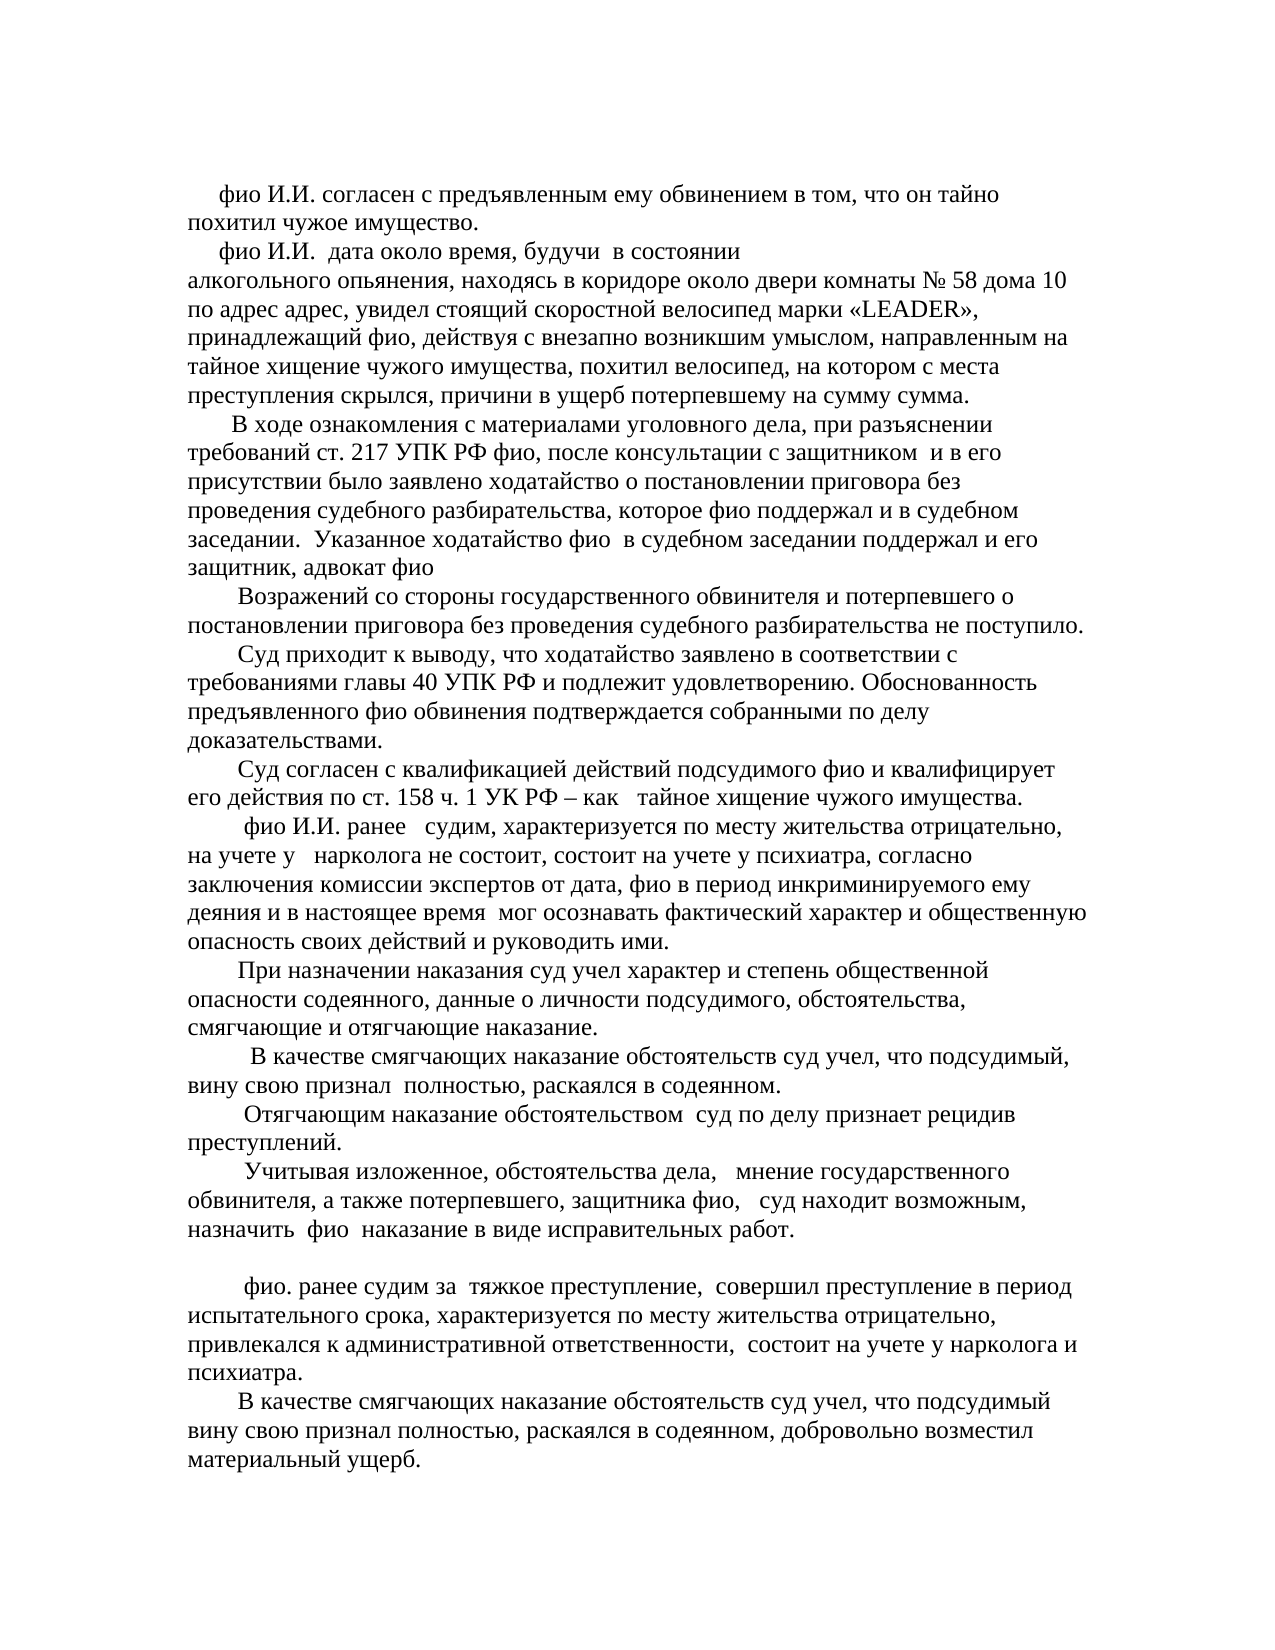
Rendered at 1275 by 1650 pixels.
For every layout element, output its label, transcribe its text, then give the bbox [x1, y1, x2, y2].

text В качестве смягчающих наказание обстоятельств суд учел, что подсудимый вину свою признал полностью, раскаялся в содеянном, добровольно возместил материальный ущерб. [187, 1386, 1087, 1472]
text Отягчающим наказание обстоятельством суд по делу признает рецидив преступлений. [187, 1099, 1087, 1156]
text алкогольного опьянения, находясь в коридоре около двери комнаты № 58 дома 10 по адрес адрес, увидел стоящий скоростной велосипед марки «LEADER», принадлежащий фио, действуя с внезапно возникшим умыслом, направленным на тайное хищение чужого имущества, похитил велосипед, на котором с места преступления скрылся, причини в ущерб потерпевшему на сумму сумма. [187, 265, 1087, 409]
text Учитывая изложенное, обстоятельства дела, мнение государственного обвинителя, а также потерпевшего, защитника фио, суд находит возможным, назначить фио наказание в виде исправительных работ. [187, 1156, 1087, 1242]
text фио И.И. ранее судим, характеризуется по месту жительства отрицательно, на учете у нарколога не состоит, состоит на учете у психиатра, согласно заключения комиссии экспертов от дата, фио в период инкриминируемого ему деяния и в настоящее время мог осознавать фактический характер и общественную опасность своих действий и руководить ими. [187, 811, 1087, 955]
text фио И.И. дата около время, будучи в состоянии [187, 236, 1087, 265]
text Суд согласен с квалификацией действий подсудимого фио и квалифицирует его действия по ст. 158 ч. 1 УК РФ – как тайное хищение чужого имущества. [187, 754, 1087, 811]
text В качестве смягчающих наказание обстоятельств суд учел, что подсудимый, вину свою признал полностью, раскаялся в содеянном. [187, 1041, 1087, 1099]
text фио И.И. согласен с предъявленным ему обвинением в том, что он тайно похитил чужое имущество. [187, 179, 1087, 236]
text фио. ранее судим за тяжкое преступление, совершил преступление в период испытательного срока, характеризуется по месту жительства отрицательно, привлекался к административной ответственности, состоит на учете у нарколога и психиатра. [187, 1271, 1087, 1386]
text В ходе ознакомления с материалами уголовного дела, при разъяснении требований ст. 217 УПК РФ фио, после консультации с защитником и в его присутствии было заявлено ходатайство о постановлении приговора без проведения судебного разбирательства, которое фио поддержал и в судебном заседании. Указанное ходатайство фио в судебном заседании поддержал и его защитник, адвокат фио [187, 409, 1087, 581]
text При назначении наказания суд учел характер и степень общественной опасности содеянного, данные о личности подсудимого, обстоятельства, смягчающие и отягчающие наказание. [187, 955, 1087, 1041]
text Возражений со стороны государственного обвинителя и потерпевшего о постановлении приговора без проведения судебного разбирательства не поступило. [187, 581, 1087, 639]
text Суд приходит к выводу, что ходатайство заявлено в соответствии с требованиями главы 40 УПК РФ и подлежит удовлетворению. Обоснованность предъявленного фио обвинения подтверждается собранными по делу доказательствами. [187, 639, 1087, 754]
